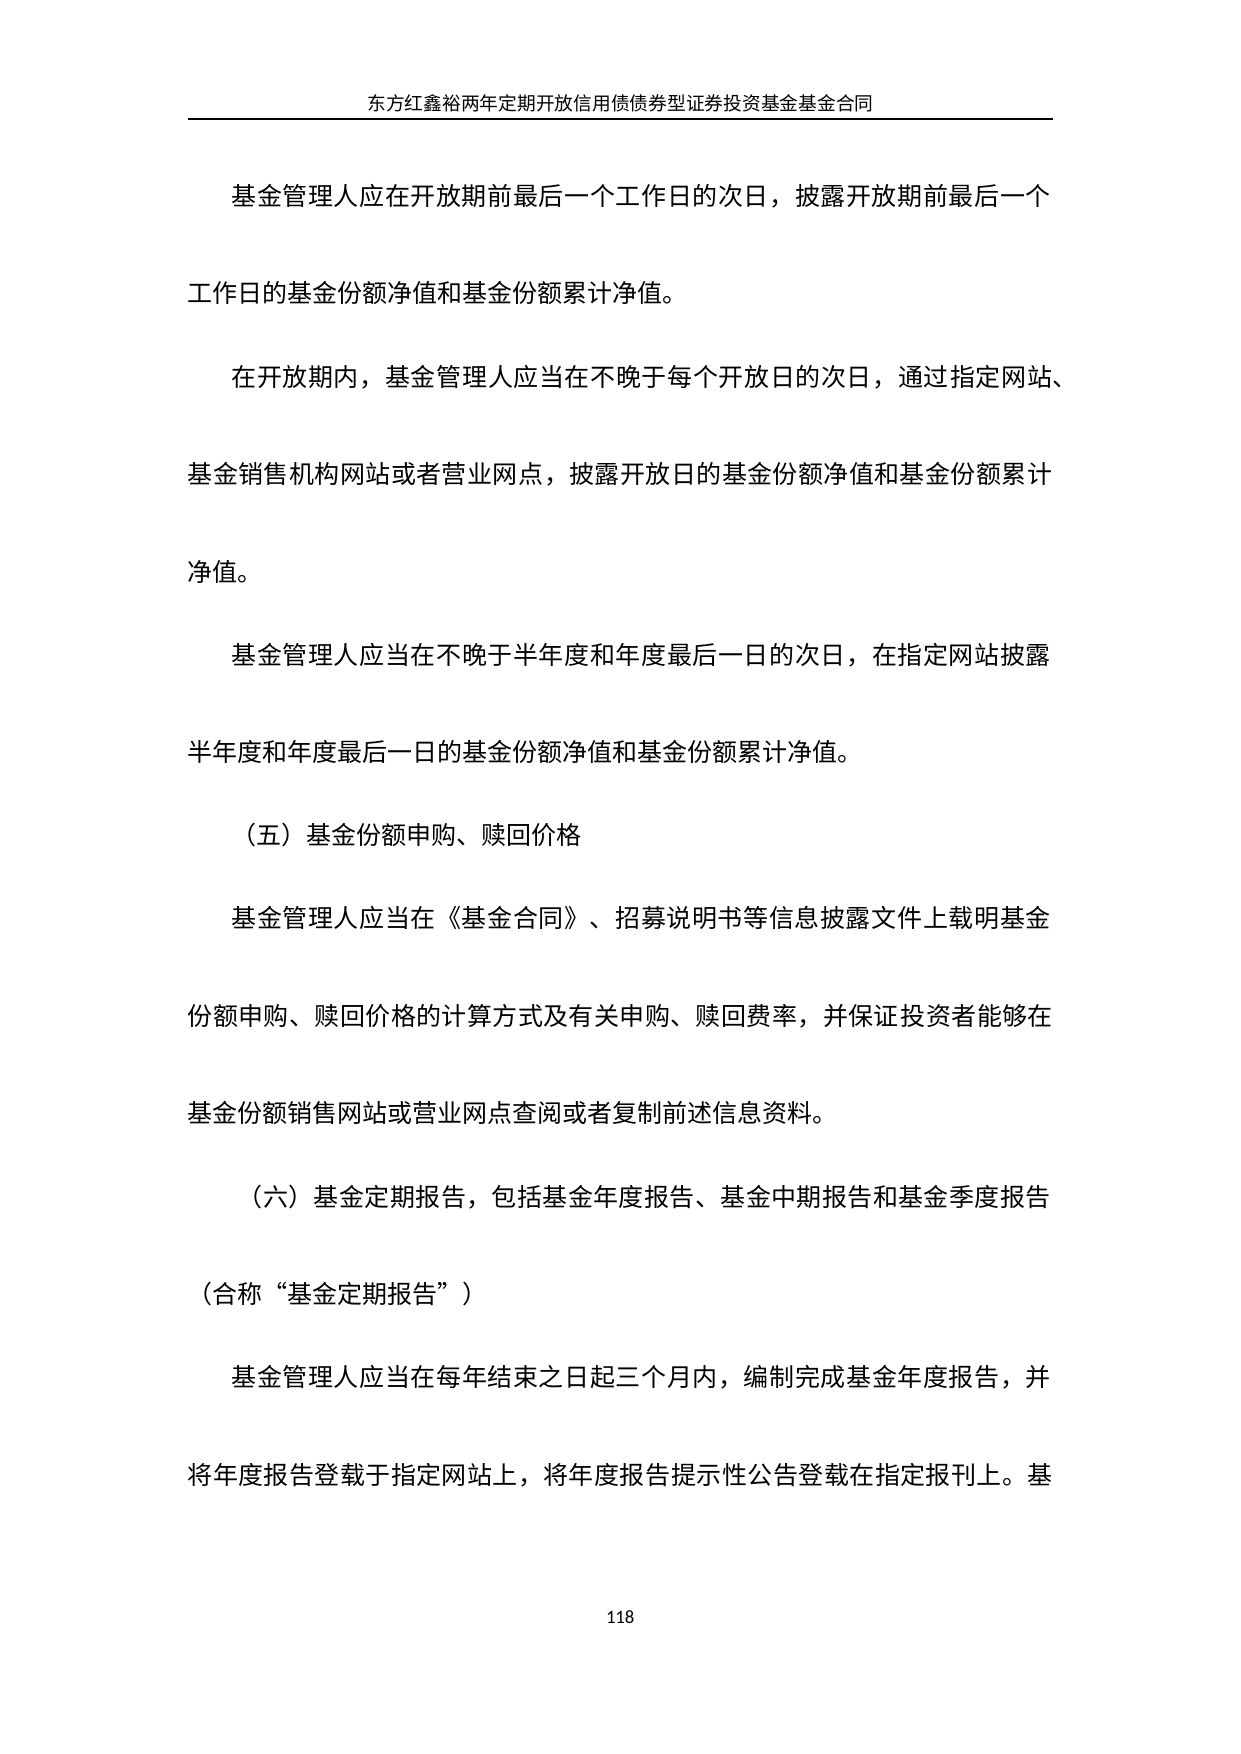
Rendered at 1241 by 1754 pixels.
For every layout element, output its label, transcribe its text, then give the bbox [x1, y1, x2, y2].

text （六）基金定期报告，包括基金年度报告、基金中期报告和基金季度报告（合称“基金定期报告”） [187, 1163, 1053, 1325]
text 在开放期内，基金管理人应当在不晚于每个开放日的次日，通过指定网站、基金销售机构网站或者营业网点，披露开放日的基金份额净值和基金份额累计净值。 [187, 343, 1053, 603]
text 基金管理人应当在《基金合同》、招募说明书等信息披露文件上载明基金份额申购、赎回价格的计算方式及有关申购、赎回费率，并保证投资者能够在基金份额销售网站或营业网点查阅或者复制前述信息资料。 [187, 884, 1053, 1144]
text （五）基金份额申购、赎回价格 [187, 801, 1053, 866]
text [187, 1343, 1053, 1506]
text 基金管理人应在开放期前最后一个工作日的次日，披露开放期前最后一个工作日的基金份额净值和基金份额累计净值。 [187, 162, 1053, 324]
text 基金管理人应当在不晚于半年度和年度最后一日的次日，在指定网站披露半年度和年度最后一日的基金份额净值和基金份额累计净值。 [187, 621, 1053, 783]
